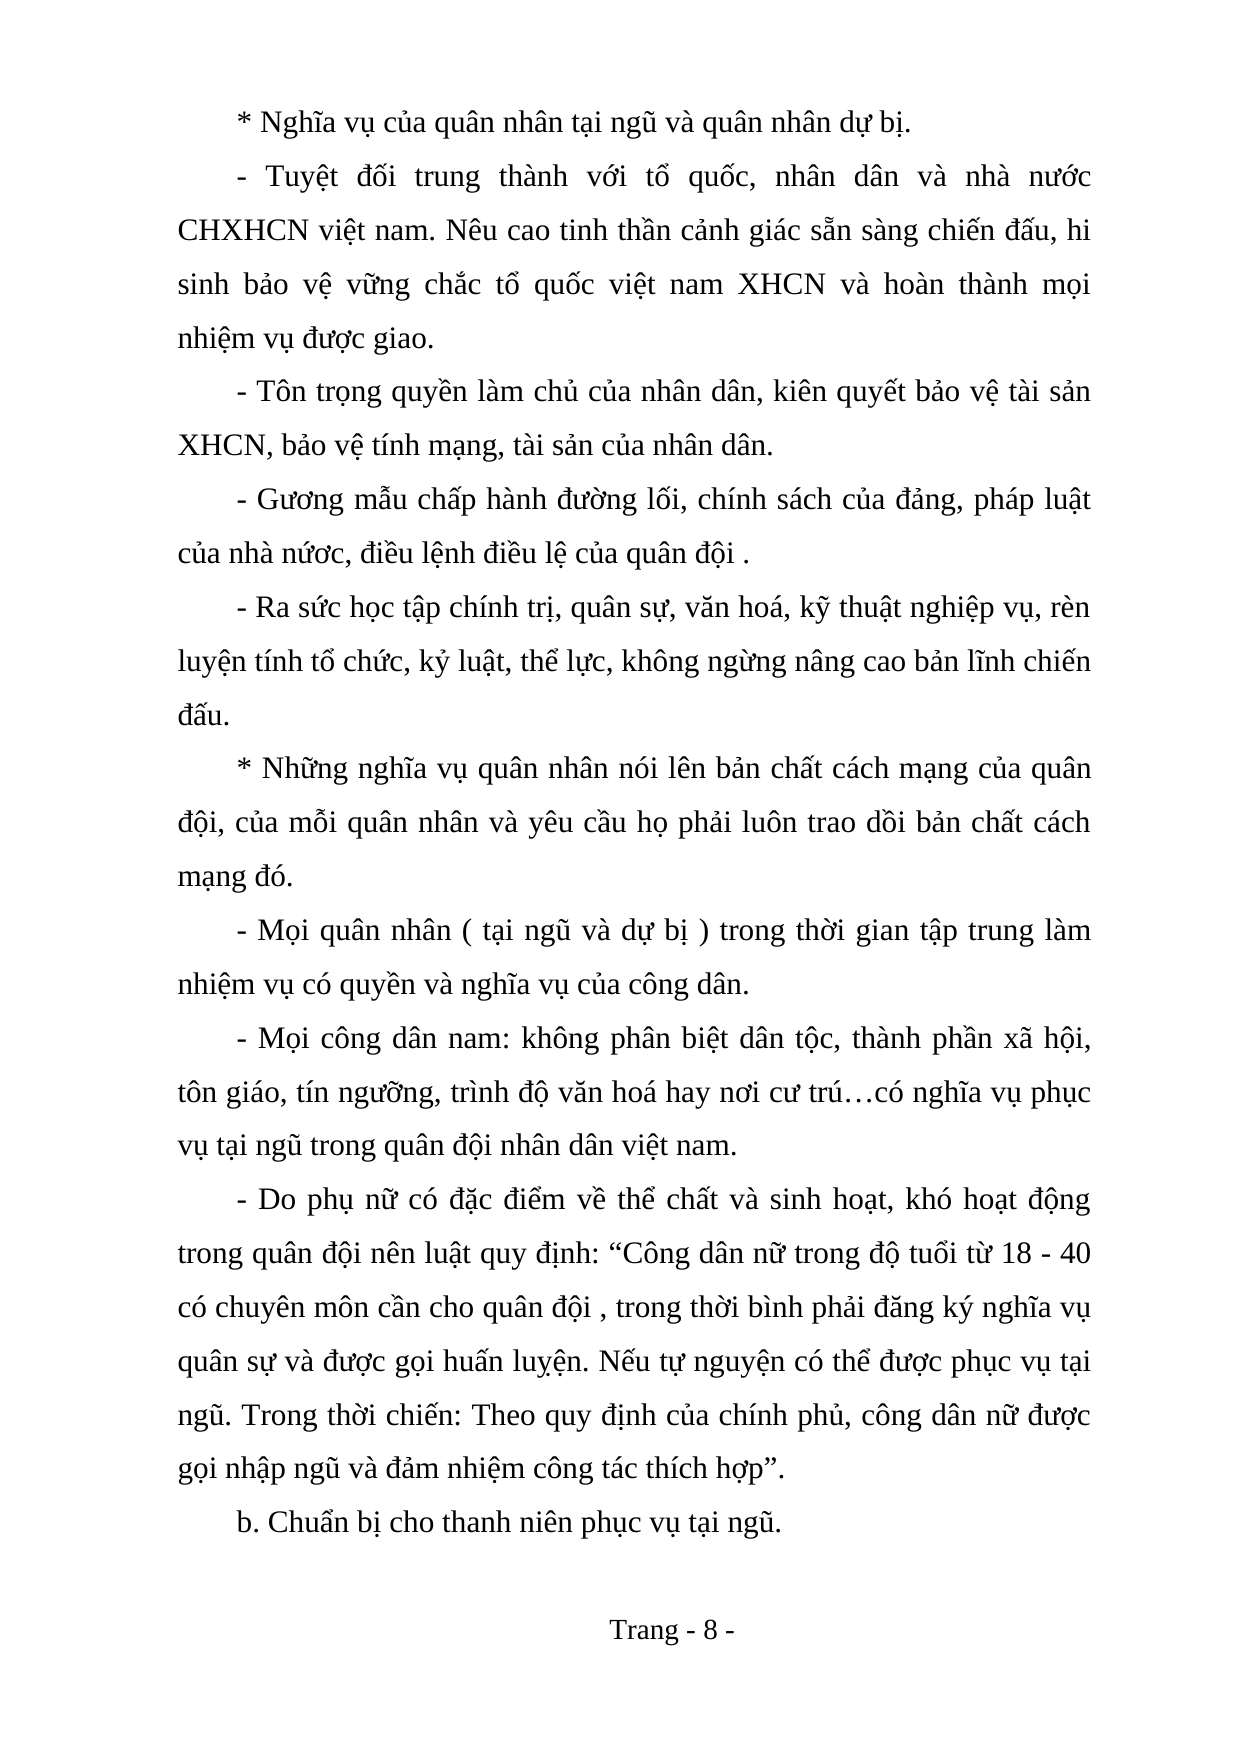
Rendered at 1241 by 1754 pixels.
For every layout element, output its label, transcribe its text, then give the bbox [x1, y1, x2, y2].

text - Mọi công dân nam: không phân biệt dân tộc, thành phần xã hội, tôn giáo, tín ngưỡng, trình độ văn hoá hay nơi cư trú…có nghĩa vụ phục vụ tại ngũ trong quân đội nhân dân việt nam. [177, 1019, 1092, 1163]
text - Tôn trọng quyền làm chủ của nhân dân, kiên quyết bảo vệ tài sản XHCN, bảo vệ tính mạng, tài sản của nhân dân. [177, 373, 1092, 462]
text - Ra sức học tập chính trị, quân sự, văn hoá, kỹ thuật nghiệp vụ, rèn luyện tính tổ chức, kỷ luật, thể lực, không ngừng nâng cao bản lĩnh chiến đấu. [177, 588, 1092, 732]
text b. Chuẩn bị cho thanh niên phục vụ tại ngũ. [177, 1504, 1092, 1539]
text - Gương mẫu chấp hành đường lối, chính sách của đảng, pháp luật của nhà nứơc, điều lệnh điều lệ của quân đội . [177, 480, 1092, 570]
text * Những nghĩa vụ quân nhân nói lên bản chất cách mạng của quân đội, của mỗi quân nhân và yêu cầu họ phải luôn trao dồi bản chất cách mạng đó. [177, 750, 1092, 893]
text - Tuyệt đối trung thành với tổ quốc, nhân dân và nhà nước CHXHCN việt nam. Nêu cao tinh thần cảnh giác sẵn sàng chiến đấu, hi sinh bảo vệ vững chắc tổ quốc việt nam XHCN và hoàn thành mọi nhiệm vụ được giao. [177, 157, 1092, 355]
text - Mọi quân nhân ( tại ngũ và dự bị ) trong thời gian tập trung làm nhiệm vụ có quyền và nghĩa vụ của công dân. [177, 911, 1092, 1001]
text * Nghĩa vụ của quân nhân tại ngũ và quân nhân dự bị. [177, 103, 1092, 139]
text - Do phụ nữ có đặc điểm về thể chất và sinh hoạt, khó hoạt động trong quân đội nên luật quy định: “Công dân nữ trong độ tuổi từ 18 - 40 có chuyên môn cần cho quân đội , trong thời bình phải đăng ký nghĩa vụ quân sự và được gọi huấn luỵện. Nếu tự nguyện có thể được phục vụ tại ngũ. Trong thời chiến: Theo quy định của chính phủ, công dân nữ được gọi nhập ngũ và đảm nhiệm công tác thích hợp”. [177, 1181, 1092, 1486]
